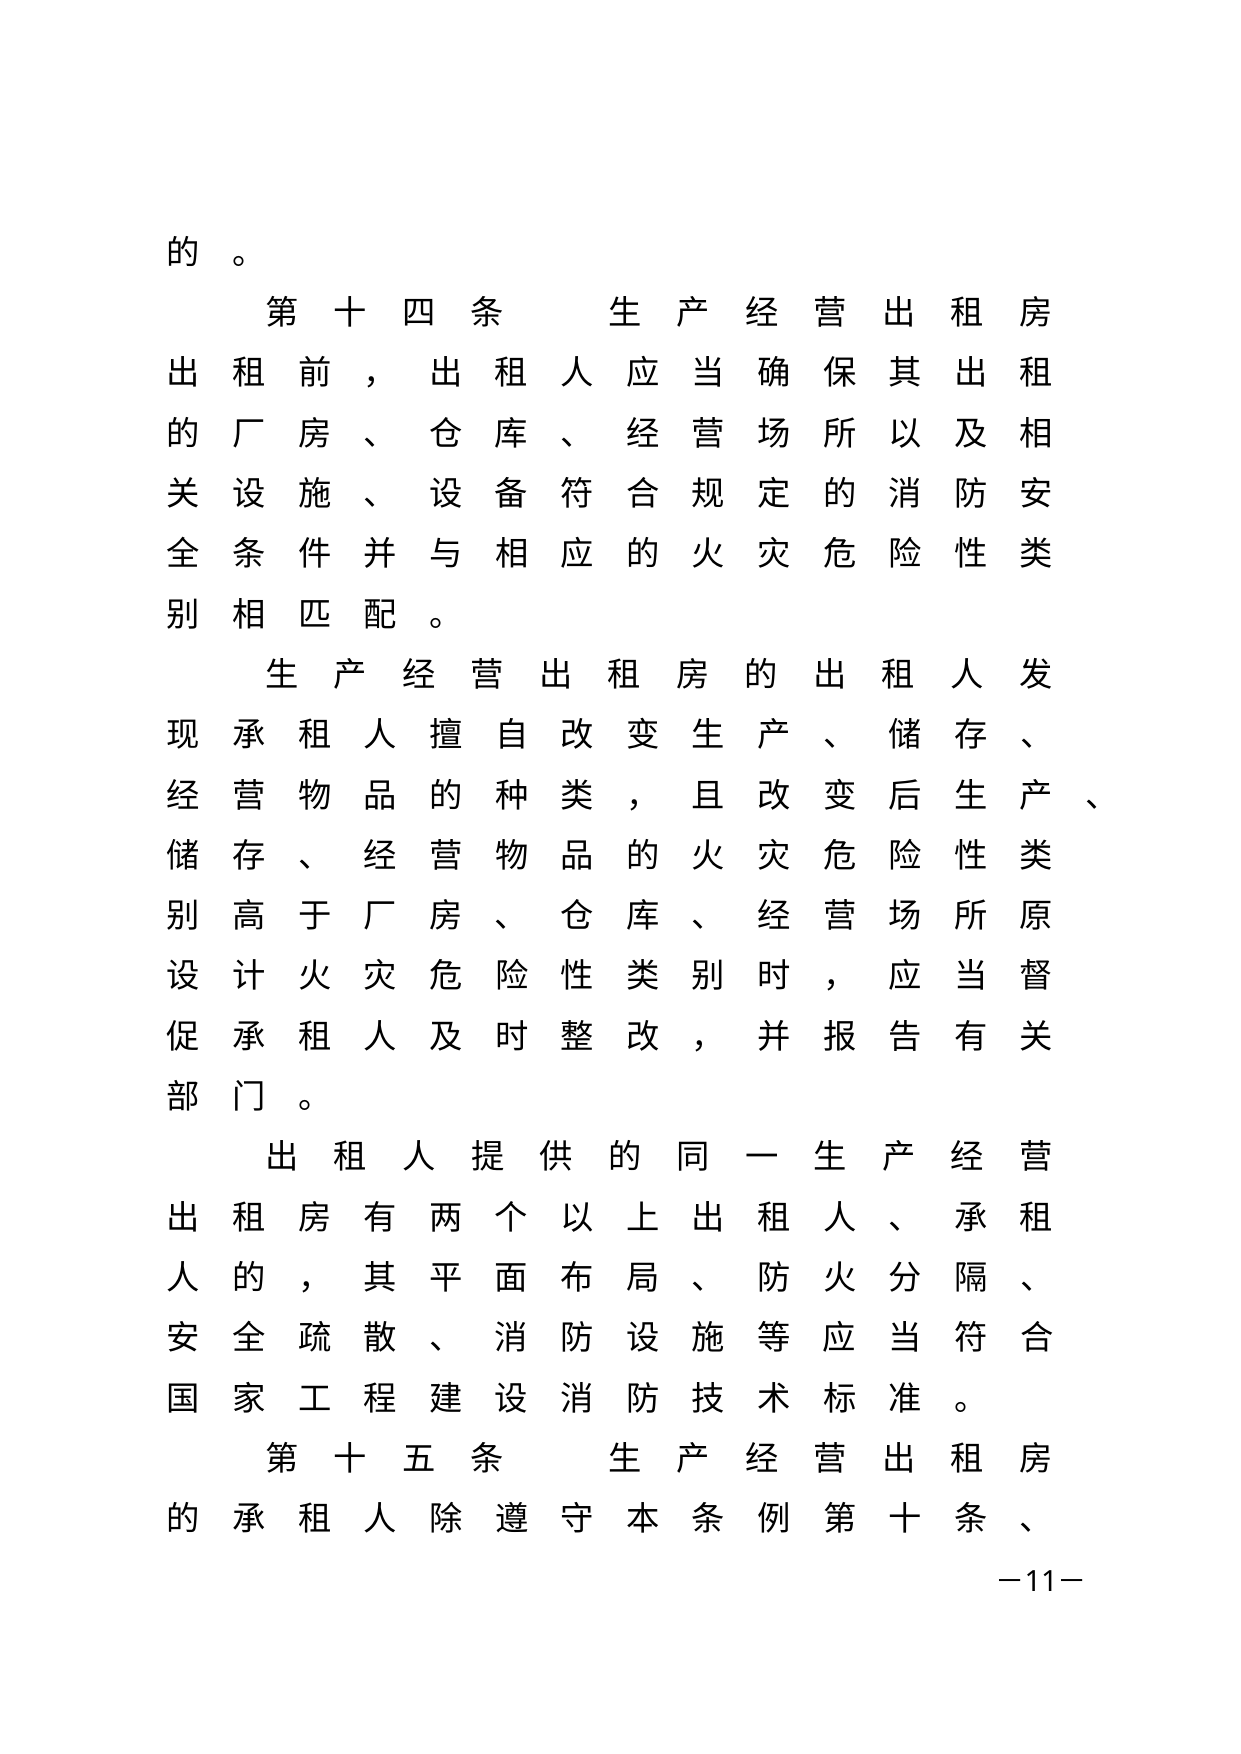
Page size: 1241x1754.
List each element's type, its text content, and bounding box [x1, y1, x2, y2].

text 出租人提供的同一生产经营出租房有两个以上出租人、承租人的，其平面布局、防火分隔、安全疏散、消防设施等应当符合国家工程建设消防技术标准。 [167, 1124, 1085, 1426]
text 第十四条 生产经营出租房出租前，出租人应当确保其出租的厂房、仓库、经营场所以及相关设施、设备符合规定的消防安全条件并与相应的火灾危险性类别相匹配。 [167, 280, 1085, 642]
text 生产经营出租房的出租人发现承租人擅自改变生产、储存、经营物品的种类，且改变后生产、储存、经营物品的火灾危险性类别高于厂房、仓库、经营场所原设计火灾危险性类别时，应当督促承租人及时整改，并报告有关部门。 [167, 642, 1085, 1124]
text 第十五条 生产经营出租房的承租人除遵守本条例第十条、第十一条规定外，还应当履行下列消防安全管理职责： [167, 1426, 1085, 1546]
text 居住人数较多的出租房，是指在用于出租的商品房同一套间内同时设置十个以上出租床位，或者在其他居住出租房的单幢建筑内同时设置十个以上出租床位的。 [167, 219, 1085, 280]
